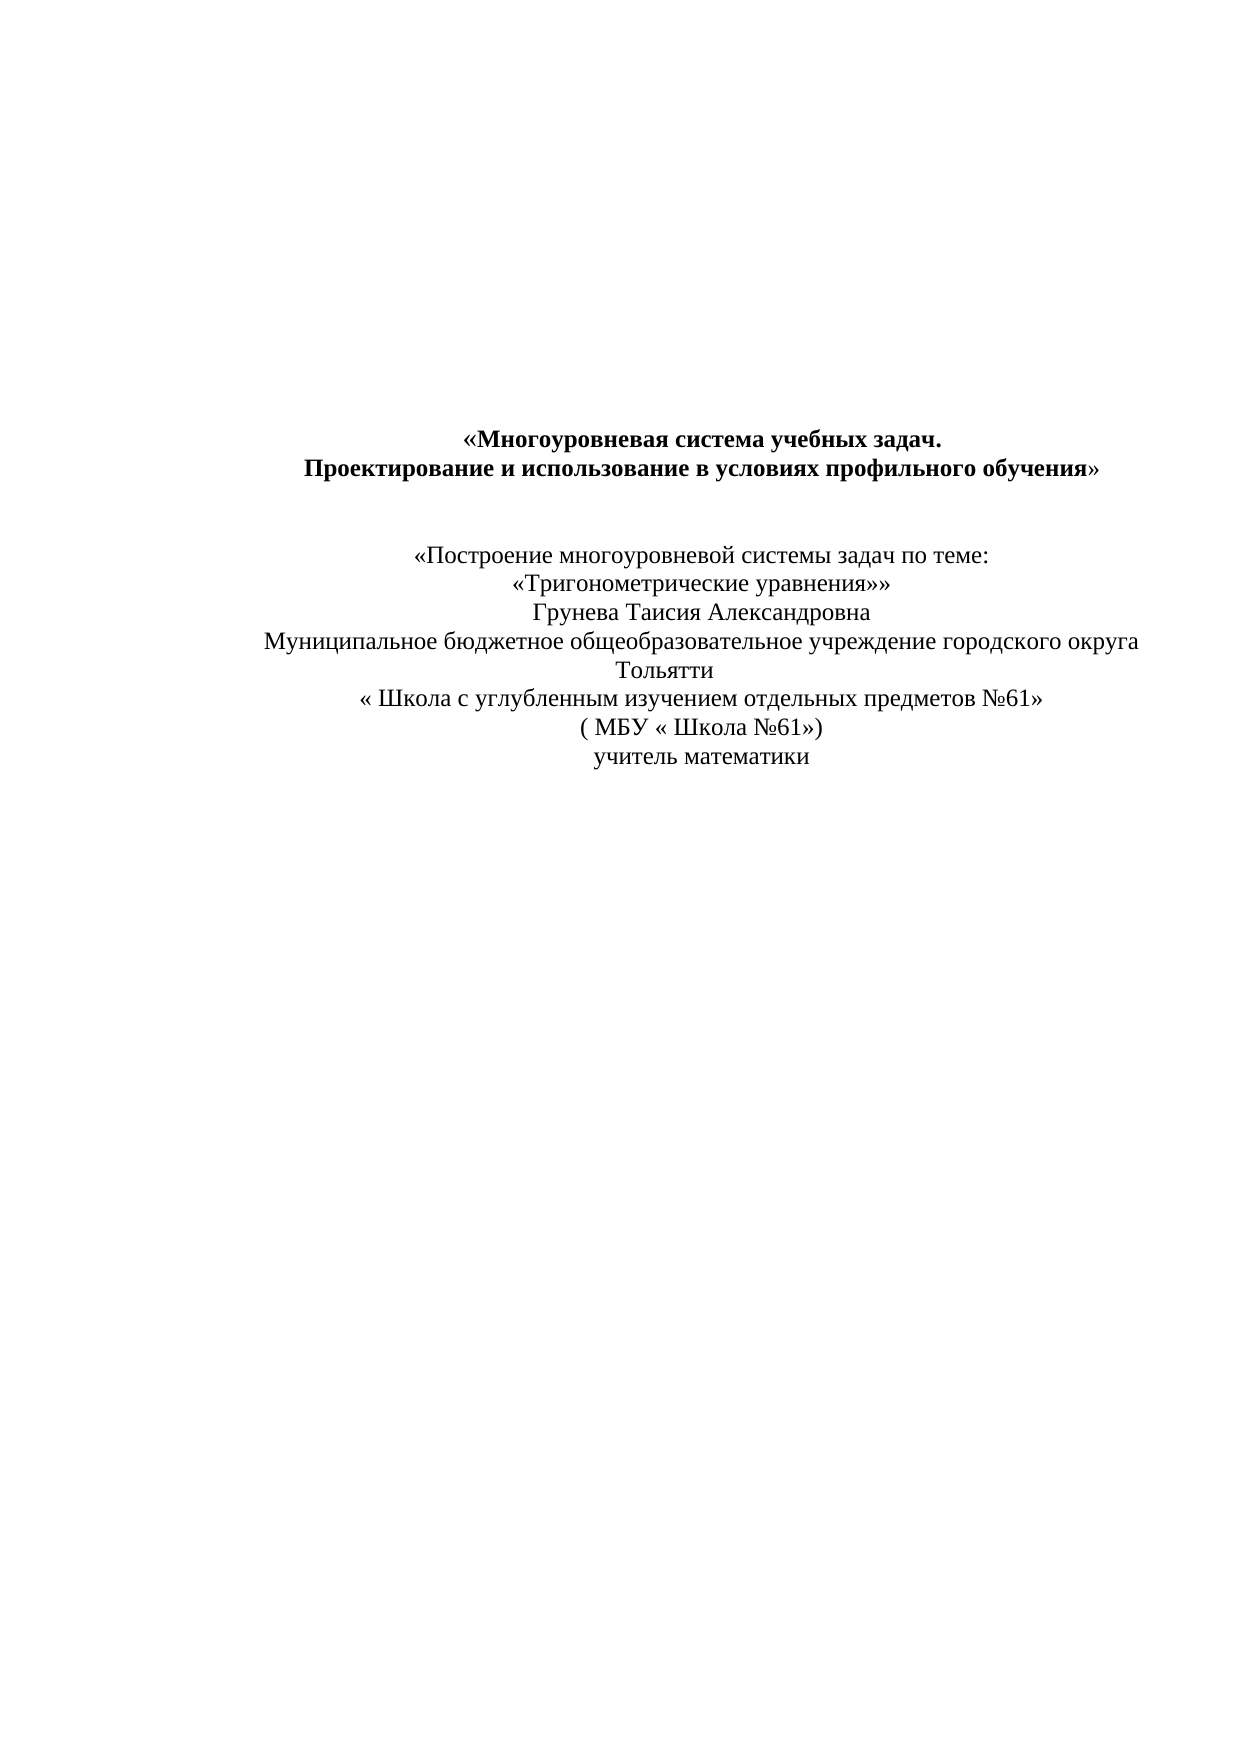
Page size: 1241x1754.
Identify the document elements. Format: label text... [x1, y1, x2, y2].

text Муниципальное бюджетное общеобразовательное учреждение городского округа Тольятти [177, 626, 1152, 683]
text « Школа с углубленным изучением отдельных предметов №61» [177, 683, 1152, 712]
text «Многоуровневая система учебных задач. [252, 420, 1152, 453]
text ( МБУ « Школа №61») [177, 712, 1152, 741]
text «Построение многоуровневой системы задач по теме: [177, 540, 1152, 568]
text «Тригонометрические уравнения»» [177, 568, 1152, 597]
text Проектирование и использование в условиях профильного обучения» [252, 453, 1152, 482]
text Грунева Таисия Александровна [177, 597, 1152, 626]
text учитель математики [177, 741, 1152, 770]
